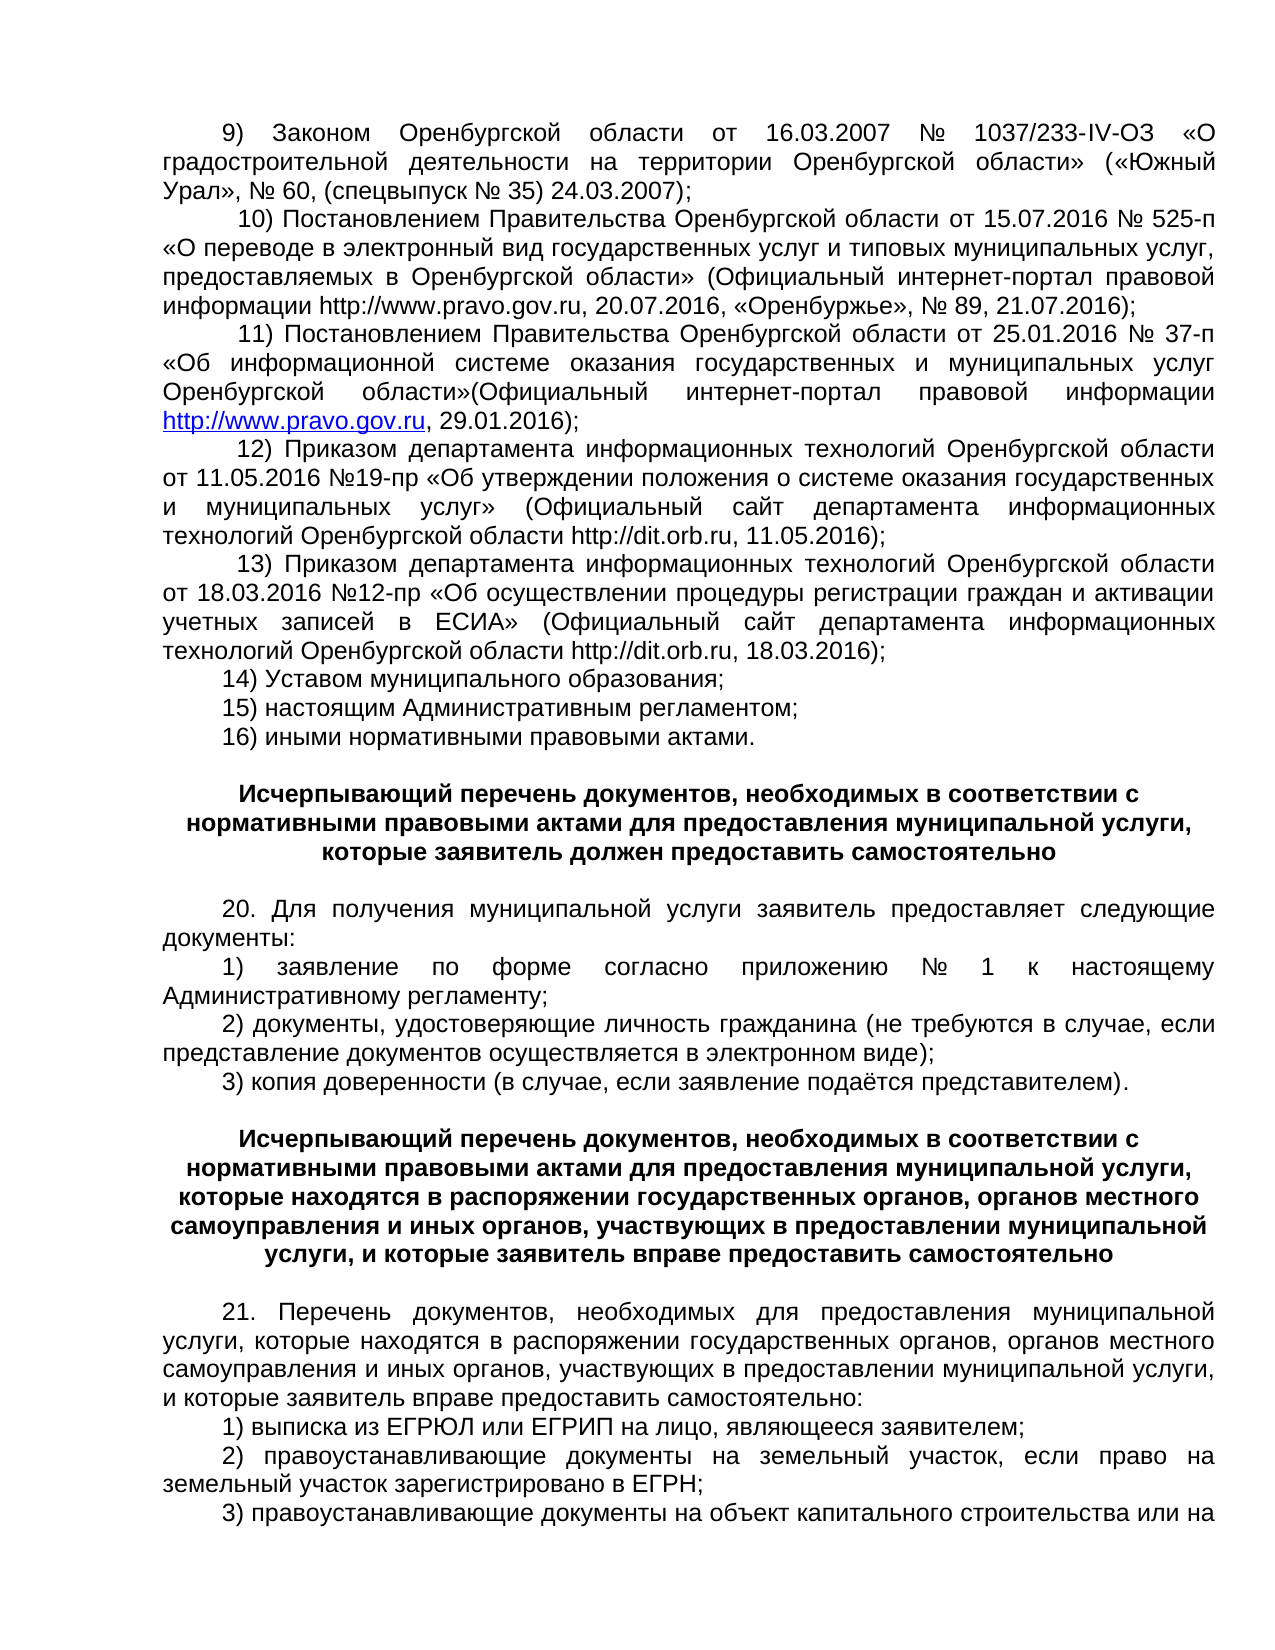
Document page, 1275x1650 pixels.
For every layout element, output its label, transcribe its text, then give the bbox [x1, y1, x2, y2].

text 3) копия доверенности (в случае, если заявление подаётся представителем). [162, 1067, 1216, 1096]
text 2) правоустанавливающие документы на земельный участок, если право на земельный участок зарегистрировано в ЕГРН; [162, 1441, 1216, 1498]
text 2) документы, удостоверяющие личность гражданина (не требуются в случае, если представление документов осуществляется в электронном виде); [162, 1009, 1216, 1067]
text Исчерпывающий перечень документов, необходимых в соответствии с нормативными правовыми актами для предоставления муниципальной услуги, [162, 779, 1216, 837]
text 12) Приказом департамента информационных технологий Оренбургской области от 11.05.2016 №19-пр «Об утверждении положения о системе оказания государственных и муниципальных услуг» (Официальный сайт департамента информационных технологий Оренбургской области http://dit.orb.ru, 11.05.2016); [162, 434, 1216, 549]
text 15) настоящим Административным регламентом; [162, 693, 1216, 722]
text 14) Уставом муниципального образования; [162, 664, 1216, 693]
text 11) Постановлением Правительства Оренбургской области от 25.01.2016 № 37-п «Об информационной системе оказания государственных и муниципальных услуг Оренбургской области»(Официальный интернет-портал правовой информации http://www.pravo.gov.ru, 29.01.2016); [162, 319, 1216, 434]
text Исчерпывающий перечень документов, необходимых в соответствии с нормативными правовыми актами для предоставления муниципальной услуги, которые находятся в распоряжении государственных органов, органов местного самоуправления и иных органов, участвующих в предоставлении муниципальной услуги, и которые заявитель вправе предоставить самостоятельно [162, 1124, 1216, 1268]
text которые заявитель должен предоставить самостоятельно [162, 837, 1216, 866]
text 9) Законом Оренбургской области от 16.03.2007 № 1037/233-IV-ОЗ «О градостроительной деятельности на территории Оренбургской области» («Южный Урал», № 60, (спецвыпуск № 35) 24.03.2007); [162, 118, 1216, 204]
text 16) иными нормативными правовыми актами. [162, 722, 1216, 751]
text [162, 1498, 1216, 1527]
text 13) Приказом департамента информационных технологий Оренбургской области от 18.03.2016 №12-пр «Об осуществлении процедуры регистрации граждан и активации учетных записей в ЕСИА» (Официальный сайт департамента информационных технологий Оренбургской области http://dit.orb.ru, 18.03.2016); [162, 549, 1216, 664]
text 10) Постановлением Правительства Оренбургской области от 15.07.2016 № 525-п «О переводе в электронный вид государственных услуг и типовых муниципальных услуг, предоставляемых в Оренбургской области» (Официальный интернет-портал правовой информации http://www.pravo.gov.ru, 20.07.2016, «Оренбуржье», № 89, 21.07.2016); [162, 204, 1216, 319]
text 1) выписка из ЕГРЮЛ или ЕГРИП на лицо, являющееся заявителем; [162, 1412, 1216, 1441]
text 1) заявление по форме согласно приложению № 1 к настоящему Административному регламенту; [162, 952, 1216, 1009]
text 20. Для получения муниципальной услуги заявитель предоставляет следующие документы: [162, 894, 1216, 952]
text 21. Перечень документов, необходимых для предоставления муниципальной услуги, которые находятся в распоряжении государственных органов, органов местного самоуправления и иных органов, участвующих в предоставлении муниципальной услуги, и которые заявитель вправе предоставить самостоятельно: [162, 1297, 1216, 1412]
